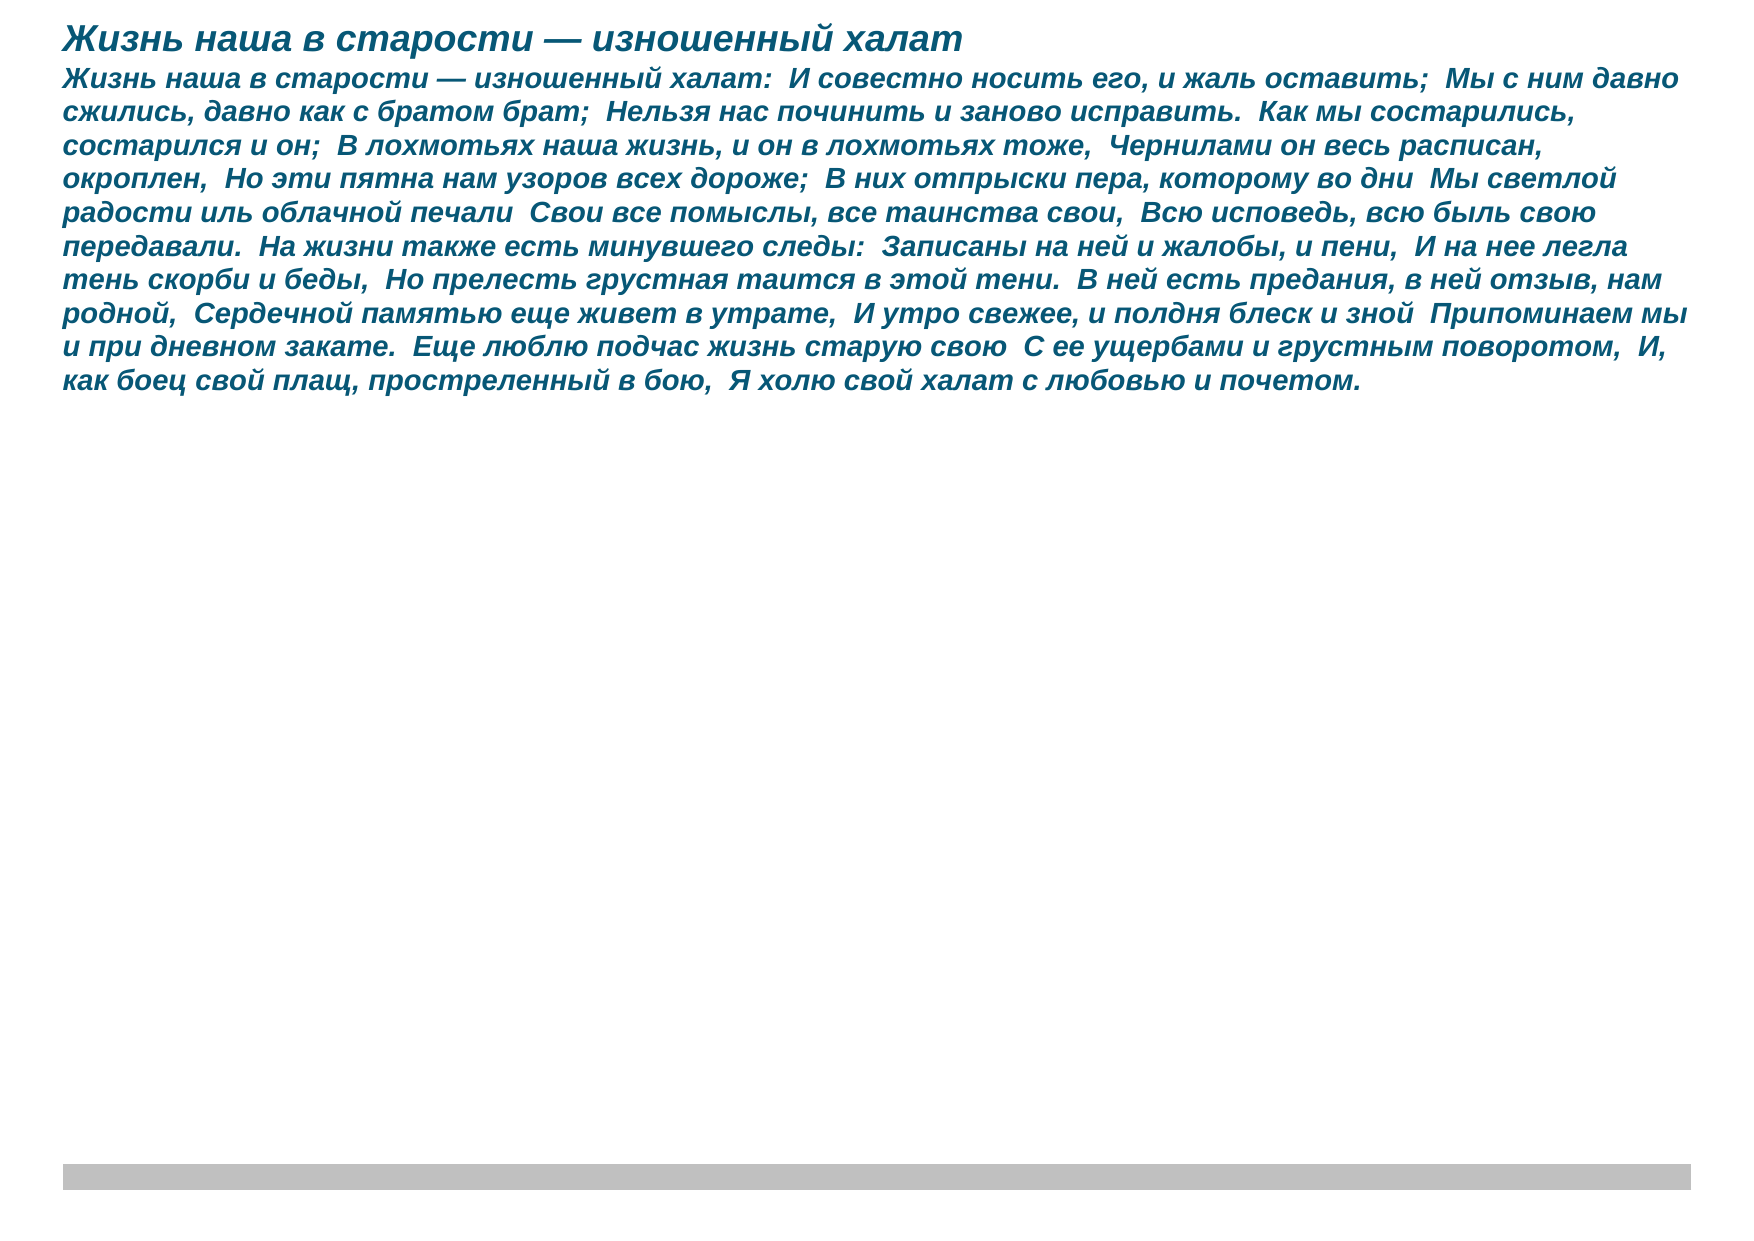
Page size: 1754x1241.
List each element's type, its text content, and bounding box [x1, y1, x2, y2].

subtitle Жизнь наша в старости — изношенный халат [62, 17, 1691, 60]
text Жизнь наша в старости — изношенный халат: [62, 61, 1691, 396]
